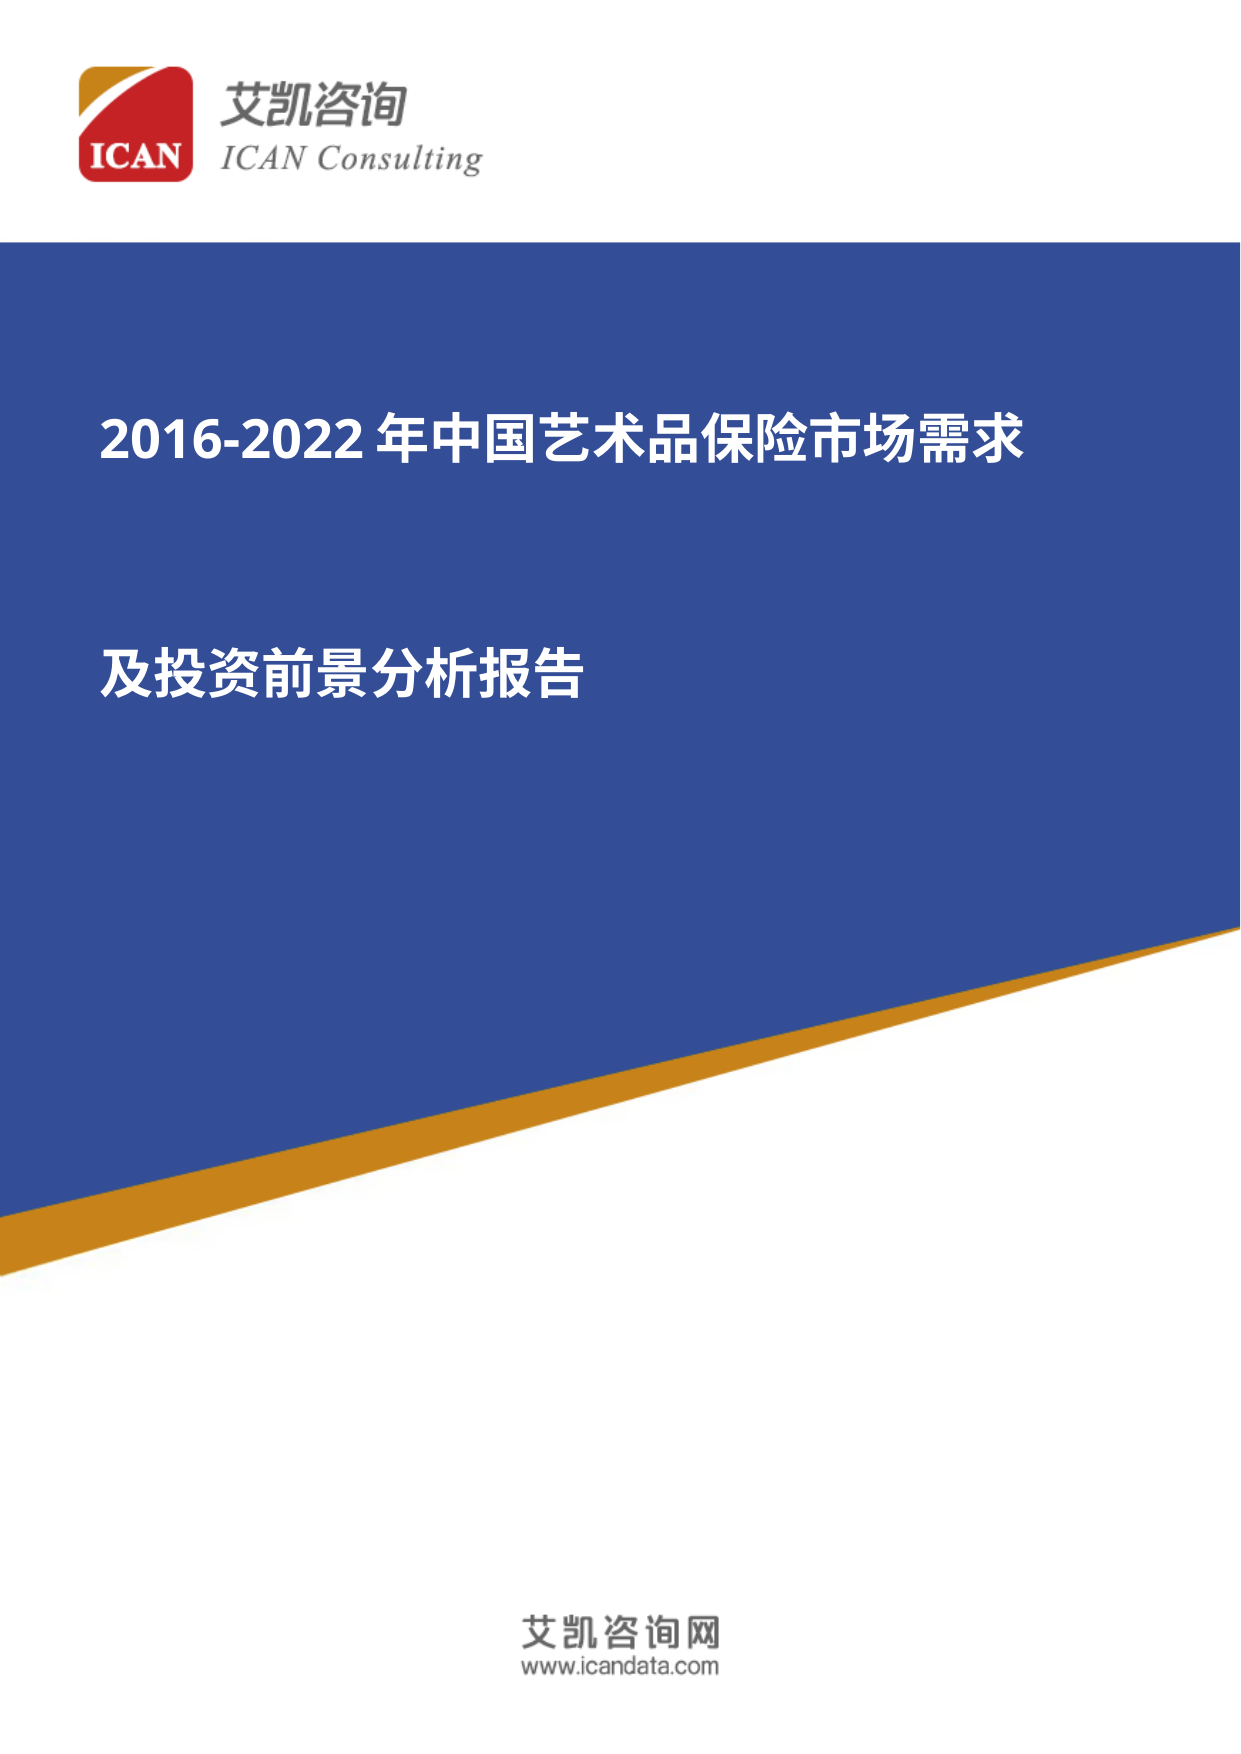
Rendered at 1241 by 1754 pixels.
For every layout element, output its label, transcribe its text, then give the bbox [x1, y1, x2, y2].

picture [0, 5, 1241, 1754]
subtitle 2016-2022年中国艺术品保险市场需求及投资前景分析报告 [99, 386, 1053, 718]
